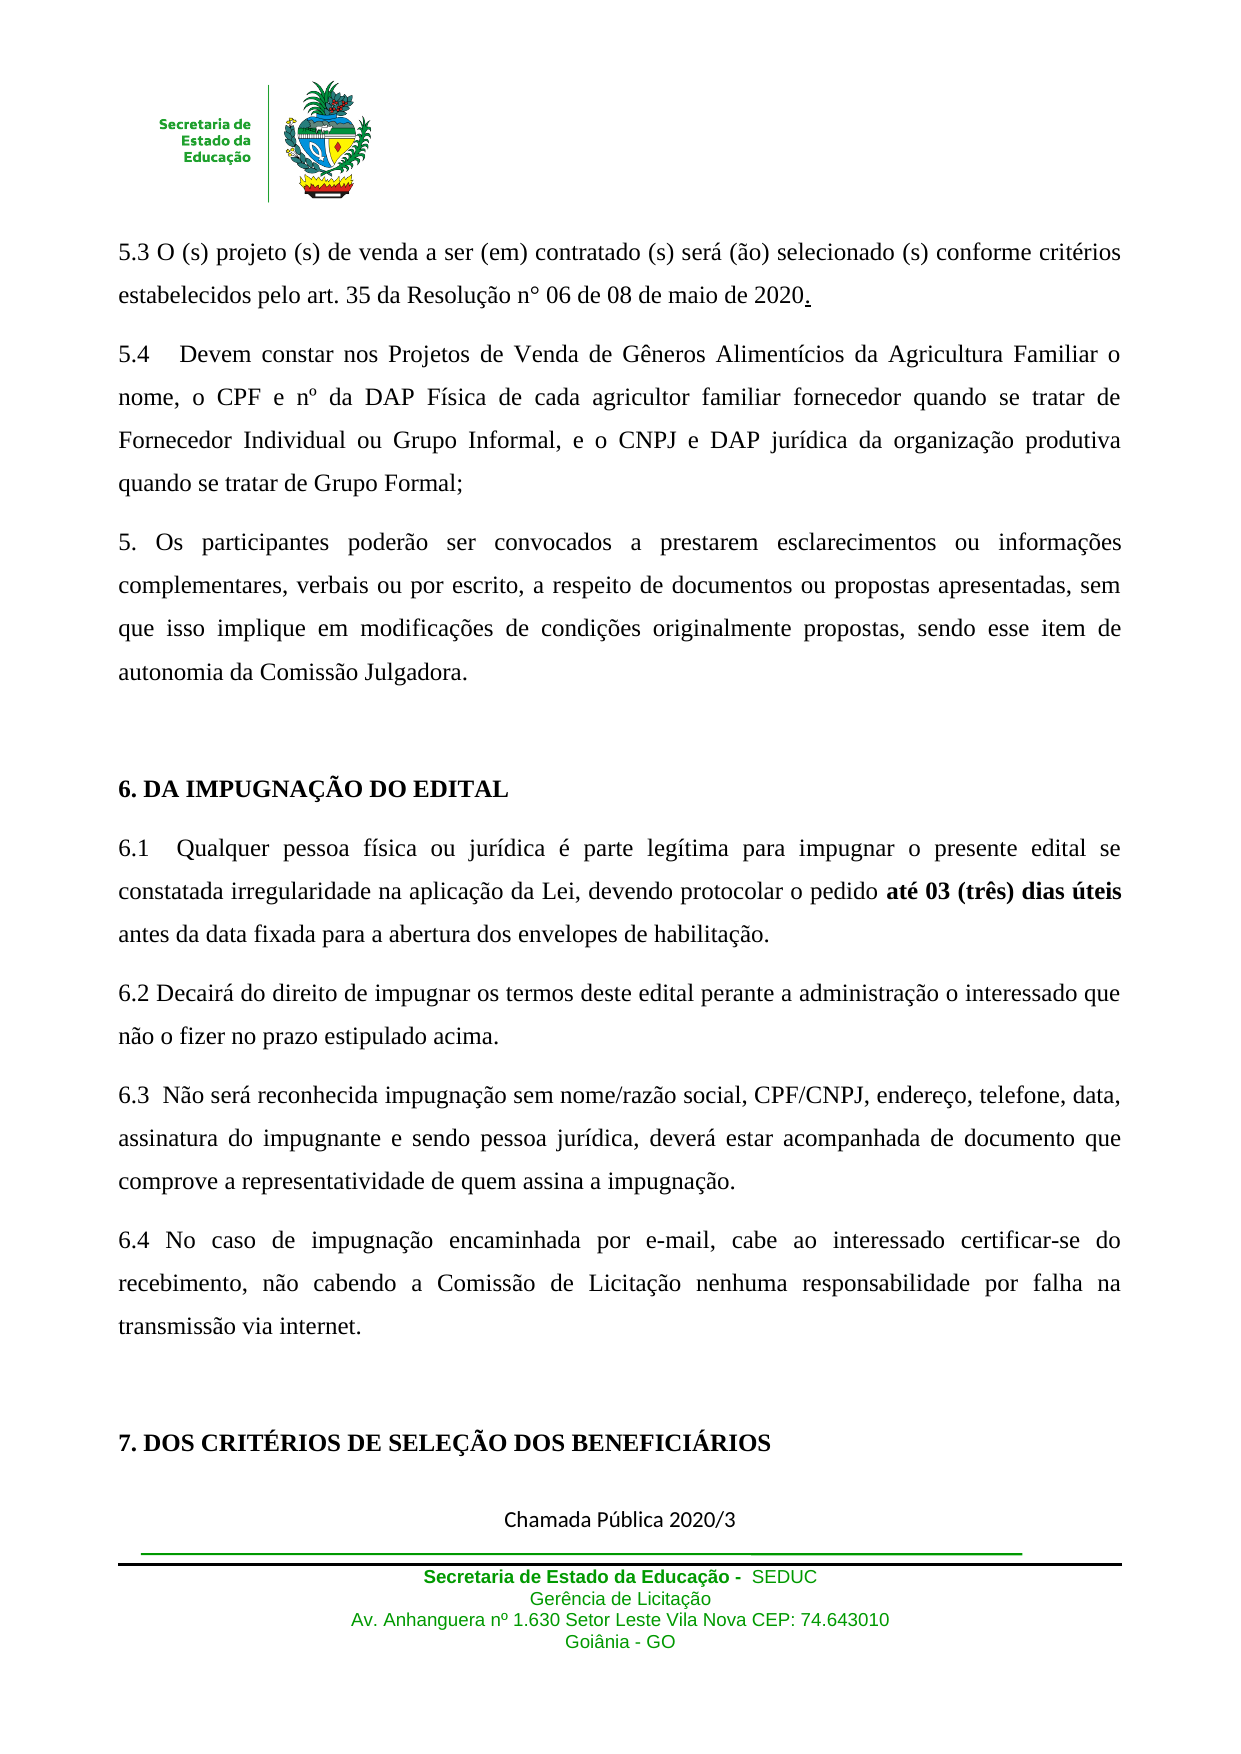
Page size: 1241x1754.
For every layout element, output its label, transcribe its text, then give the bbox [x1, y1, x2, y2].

text 6.2 Decairá do direito de impugnar os termos deste edital perante a administração o interessado que não o fizer no prazo estipulado acima. [118, 978, 1122, 1050]
text 5. Os participantes poderão ser convocados a prestarem esclarecimentos ou informações complementares, verbais ou por escrito, a respeito de documentos ou propostas apresentadas, sem que isso implique em modificações de condições originalmente propostas, sendo esse item de autonomia da Comissão Julgadora. [118, 527, 1122, 685]
text 5.4 Devem constar nos Projetos de Venda de Gêneros Alimentícios da Agricultura Familiar o nome, o CPF e nº da DAP Física de cada agricultor familiar fornecedor quando se tratar de Fornecedor Individual ou Grupo Informal, e o CNPJ e DAP jurídica da organização produtiva quando se tratar de Grupo Formal; [118, 339, 1122, 497]
text 6. DA IMPUGNAÇÃO DO EDITAL [118, 774, 1122, 803]
text 6.4 No caso de impugnação encaminhada por e-mail, cabe ao interessado certificar-se do recebimento, não cabendo a Comissão de Licitação nenhuma responsabilidade por falha na transmissão via internet. [118, 1225, 1122, 1340]
text 7. DOS CRITÉRIOS DE SELEÇÃO DOS BENEFICIÁRIOS [118, 1428, 1122, 1457]
text 5.3 O (s) projeto (s) de venda a ser (em) contratado (s) será (ão) selecionado (s) conforme critérios estabelecidos pelo art. 35 da Resolução n° 06 de 08 de maio de 2020. [118, 237, 1122, 309]
picture [118, 73, 412, 210]
text 6.3 Não será reconhecida impugnação sem nome/razão social, CPF/CNPJ, endereço, telefone, data, assinatura do impugnante e sendo pessoa jurídica, deverá estar acompanhada de documento que comprove a representatividade de quem assina a impugnação. [118, 1080, 1122, 1195]
text 6.1 Qualquer pessoa física ou jurídica é parte legítima para impugnar o presente edital se constatada irregularidade na aplicação da Lei, devendo protocolar o pedido até 03 (três) dias úteis antes da data fixada para a abertura dos envelopes de habilitação. [118, 833, 1122, 948]
